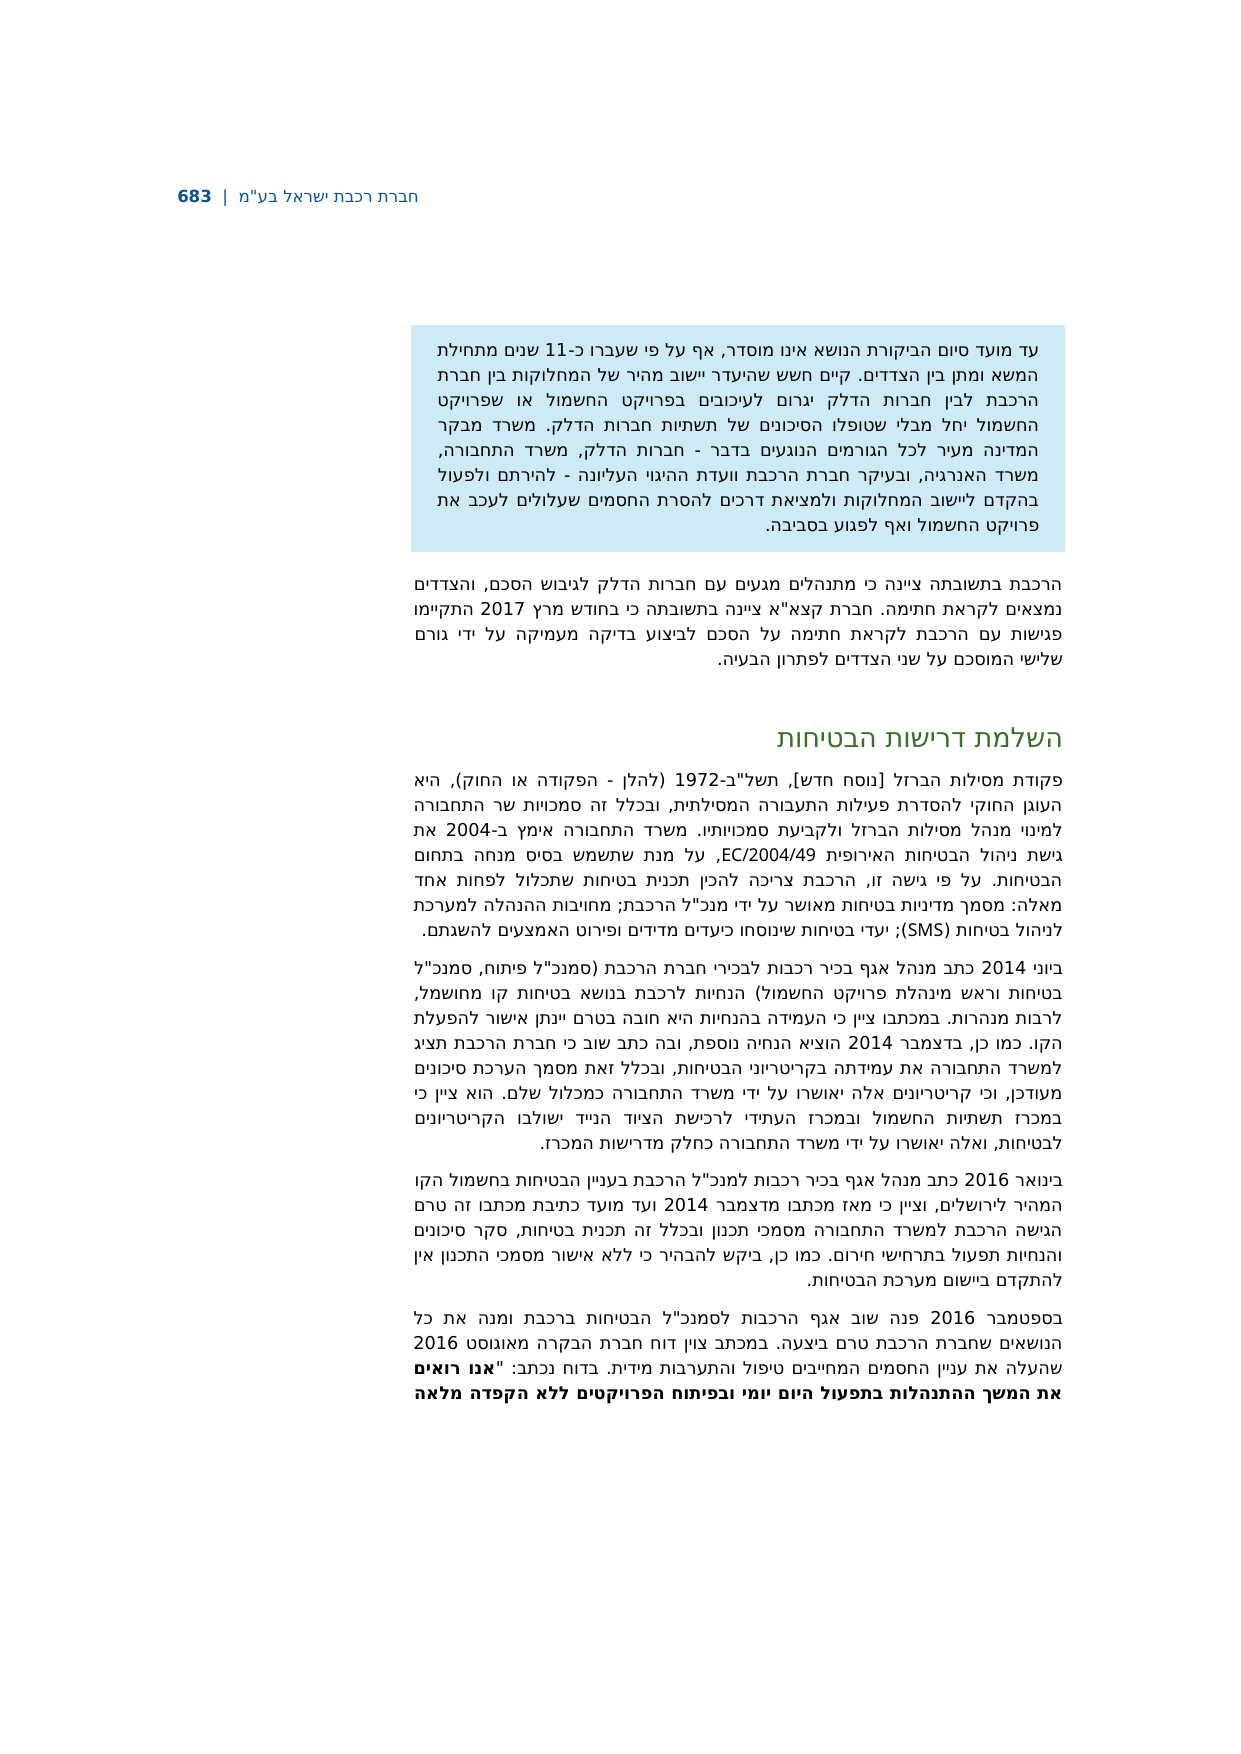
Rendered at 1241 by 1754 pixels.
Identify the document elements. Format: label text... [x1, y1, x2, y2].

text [413, 1304, 1063, 1404]
text עד מועד סיום הביקורת הנושא אינו מוסדר, אף על פי שעברו כ-11 שנים מתחילת המשא ומתן בין הצדדים. קיים חשש שהיעדר יישוב מהיר של המחלוקות בין חברת הרכבת לבין חברות הדלק יגרום לעיכובים בפרויקט החשמול או שפרויקט החשמול יחל מבלי שטופלו הסיכונים של תשתיות חברות הדלק. משרד מבקר המדינה מעיר לכל הגורמים הנוגעים בדבר - חברות הדלק, משרד התחבורה, משרד האנרגיה, ובעיקר חברת הרכבת וועדת ההיגוי העליונה - להירתם ולפעול בהקדם ליישוב המחלוקות ולמציאת דרכים להסרת החסמים שעלולים לעכב את פרויקט החשמול ואף לפגוע בסביבה. [414, 328, 1062, 549]
text ביוני 2014 כתב מנהל אגף בכיר רכבות לבכירי חברת הרכבת (סמנכ"ל פיתוח, סמנכ"ל בטיחות וראש מינהלת פרויקט החשמול) הנחיות לרכבת בנושא בטיחות קו מחושמל, לרבות מנהרות. במכתבו ציין כי העמידה בהנחיות היא חובה בטרם יינתן אישור להפעלת הקו. כמו כן, בדצמבר 2014 הוציא הנחיה נוספת, ובה כתב שוב כי חברת הרכבת תציג למשרד התחבורה את עמידתה בקריטריוני הבטיחות, ובכלל זאת מסמך הערכת סיכונים מעודכן, וכי קריטריונים אלה יאושרו על ידי משרד התחבורה כמכלול שלם. הוא ציין כי במכרז תשתיות החשמול ובמכרז העתידי לרכישת הציוד הנייד ישולבו הקריטריונים לבטיחות, ואלה יאושרו על ידי משרד התחבורה כחלק מדרישות המכרז. [413, 954, 1063, 1154]
text פקודת מסילות הברזל [נוסח חדש], תשל"ב-1972 (להלן - הפקודה או החוק), היא העוגן החוקי להסדרת פעילות התעבורה המסילתית, ובכלל זה סמכויות שר התחבורה למינוי מנהל מסילות הברזל ולקביעת סמכויותיו. משרד התחבורה אימץ ב-2004 את גישת ניהול הבטיחות האירופית EC/2004/49, על מנת שתשמש בסיס מנחה בתחום הבטיחות. על פי גישה זו, הרכבת צריכה להכין תכנית בטיחות שתכלול לפחות אחד מאלה: מסמך מדיניות בטיחות מאושר על ידי מנכ"ל הרכבת; מחויבות ההנהלה למערכת לניהול בטיחות (SMS); יעדי בטיחות שינוסחו כיעדים מדידים ופירוט האמצעים להשגתם. [413, 767, 1063, 942]
text השלמת דרישות הבטיחות [413, 721, 1063, 754]
text בינואר 2016 כתב מנהל אגף בכיר רכבות למנכ"ל הרכבת בעניין הבטיחות בחשמול הקו המהיר לירושלים, וציין כי מאז מכתבו מדצמבר 2014 ועד מועד כתיבת מכתבו זה טרם הגישה הרכבת למשרד התחבורה מסמכי תכנון ובכלל זה תכנית בטיחות, סקר סיכונים והנחיות תפעול בתרחישי חירום. כמו כן, ביקש להבהיר כי ללא אישור מסמכי התכנון אין להתקדם ביישום מערכת הבטיחות. [413, 1167, 1063, 1292]
text הרכבת בתשובתה ציינה כי מתנהלים מגעים עם חברות הדלק לגיבוש הסכם, והצדדים נמצאים לקראת חתימה. חברת קצא"א ציינה בתשובתה כי בחודש מרץ 2017 התקיימו פגישות עם הרכבת לקראת חתימה על הסכם לביצוע בדיקה מעמיקה על ידי גורם שלישי המוסכם על שני הצדדים לפתרון הבעיה. [413, 571, 1063, 671]
